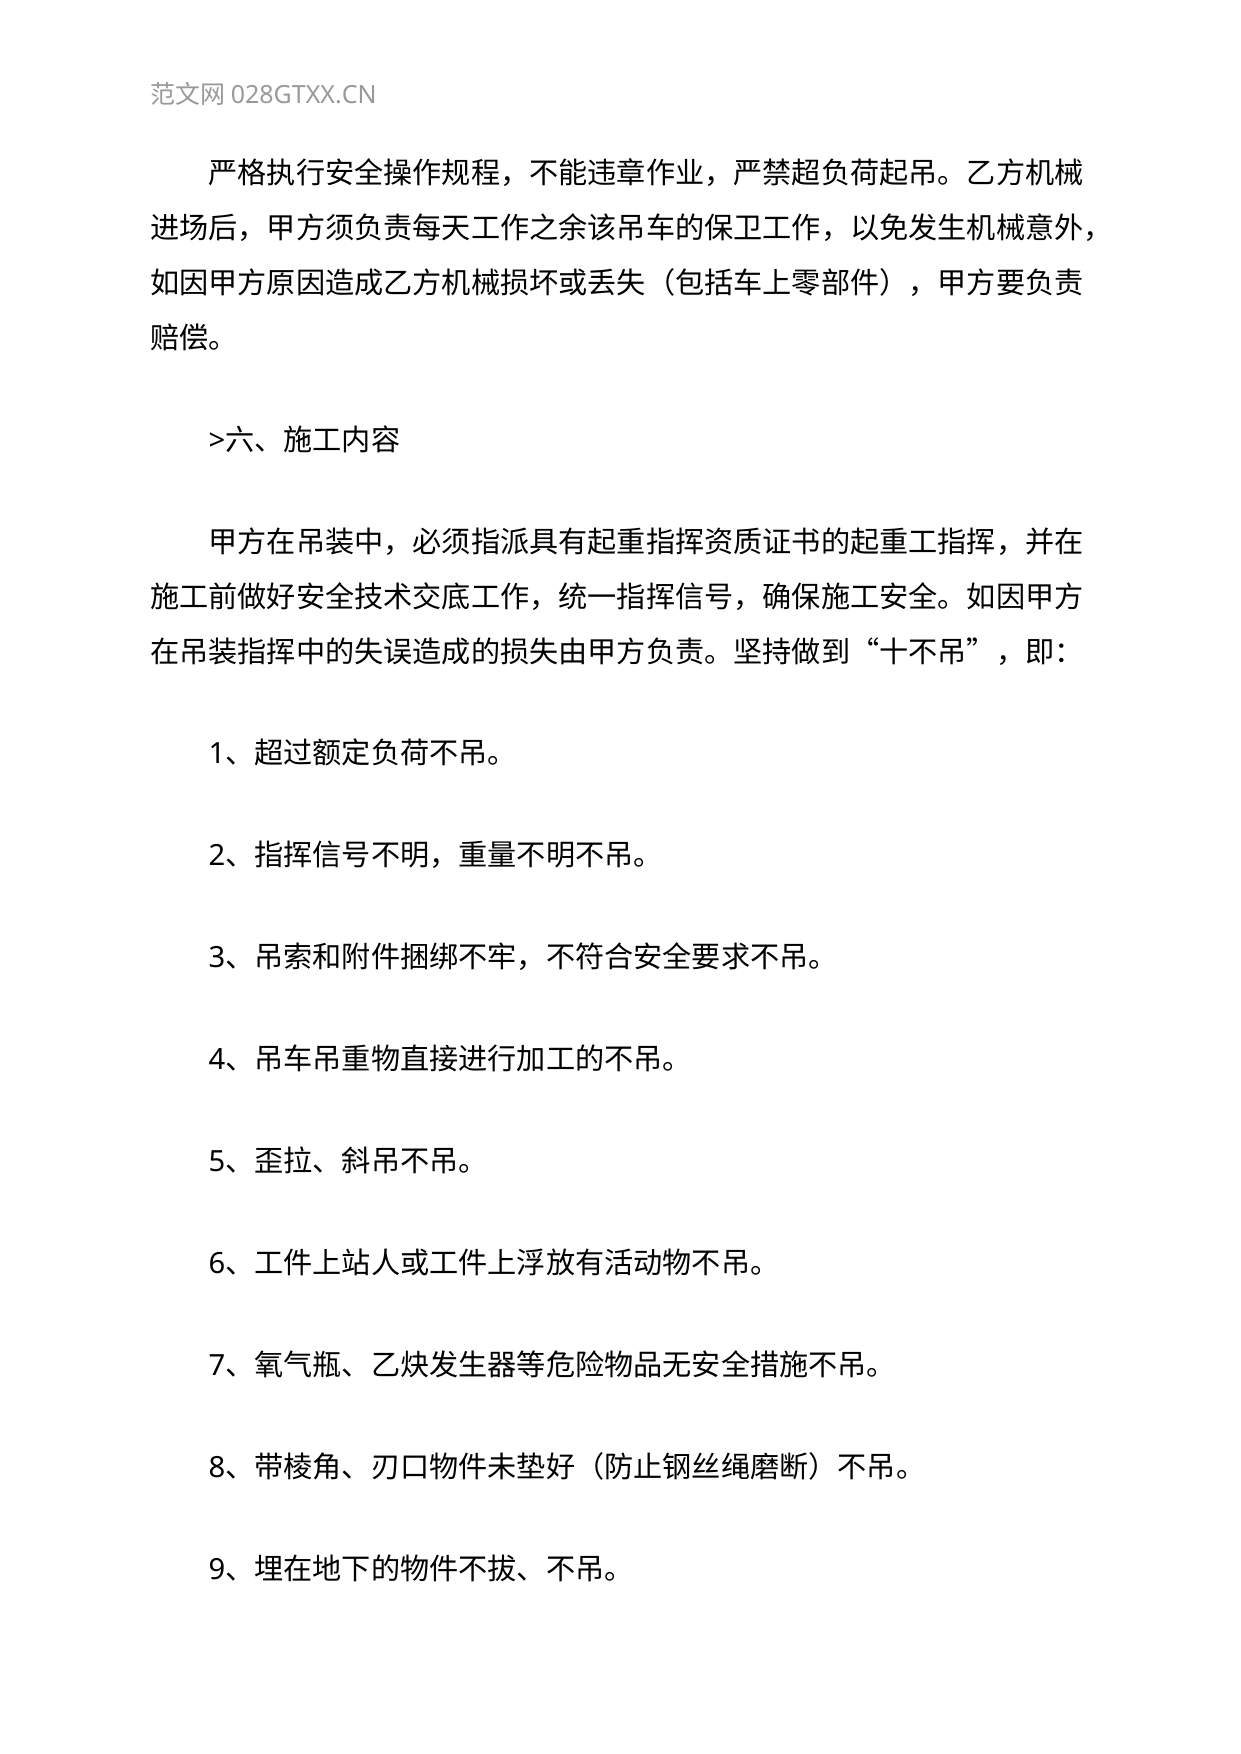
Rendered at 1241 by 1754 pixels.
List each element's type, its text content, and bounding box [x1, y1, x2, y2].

text 严格执行安全操作规程，不能违章作业，严禁超负荷起吊。乙方机械进场后，甲方须负责每天工作之余该吊车的保卫工作，以免发生机械意外，如因甲方原因造成乙方机械损坏或丢失（包括车上零部件），甲方要负责赔偿。 [150, 150, 1090, 357]
text 甲方在吊装中，必须指派具有起重指挥资质证书的起重工指挥，并在施工前做好安全技术交底工作，统一指挥信号，确保施工安全。如因甲方在吊装指挥中的失误造成的损失由甲方负责。坚持做到“十不吊”，即： [150, 518, 1090, 671]
text 2、指挥信号不明，重量不明不吊。 [150, 832, 1090, 874]
text 3、吊索和附件捆绑不牢，不符合安全要求不吊。 [150, 934, 1090, 976]
text 4、吊车吊重物直接进行加工的不吊。 [150, 1036, 1090, 1078]
text 1、超过额定负荷不吊。 [150, 730, 1090, 772]
text 9、埋在地下的物件不拔、不吊。 [150, 1546, 1090, 1588]
text 7、氧气瓶、乙炔发生器等危险物品无安全措施不吊。 [150, 1342, 1090, 1384]
text 6、工件上站人或工件上浮放有活动物不吊。 [150, 1240, 1090, 1282]
text 5、歪拉、斜吊不吊。 [150, 1138, 1090, 1180]
text 8、带棱角、刃口物件未垫好（防止钢丝绳磨断）不吊。 [150, 1444, 1090, 1486]
text >六、施工内容 [150, 416, 1090, 459]
